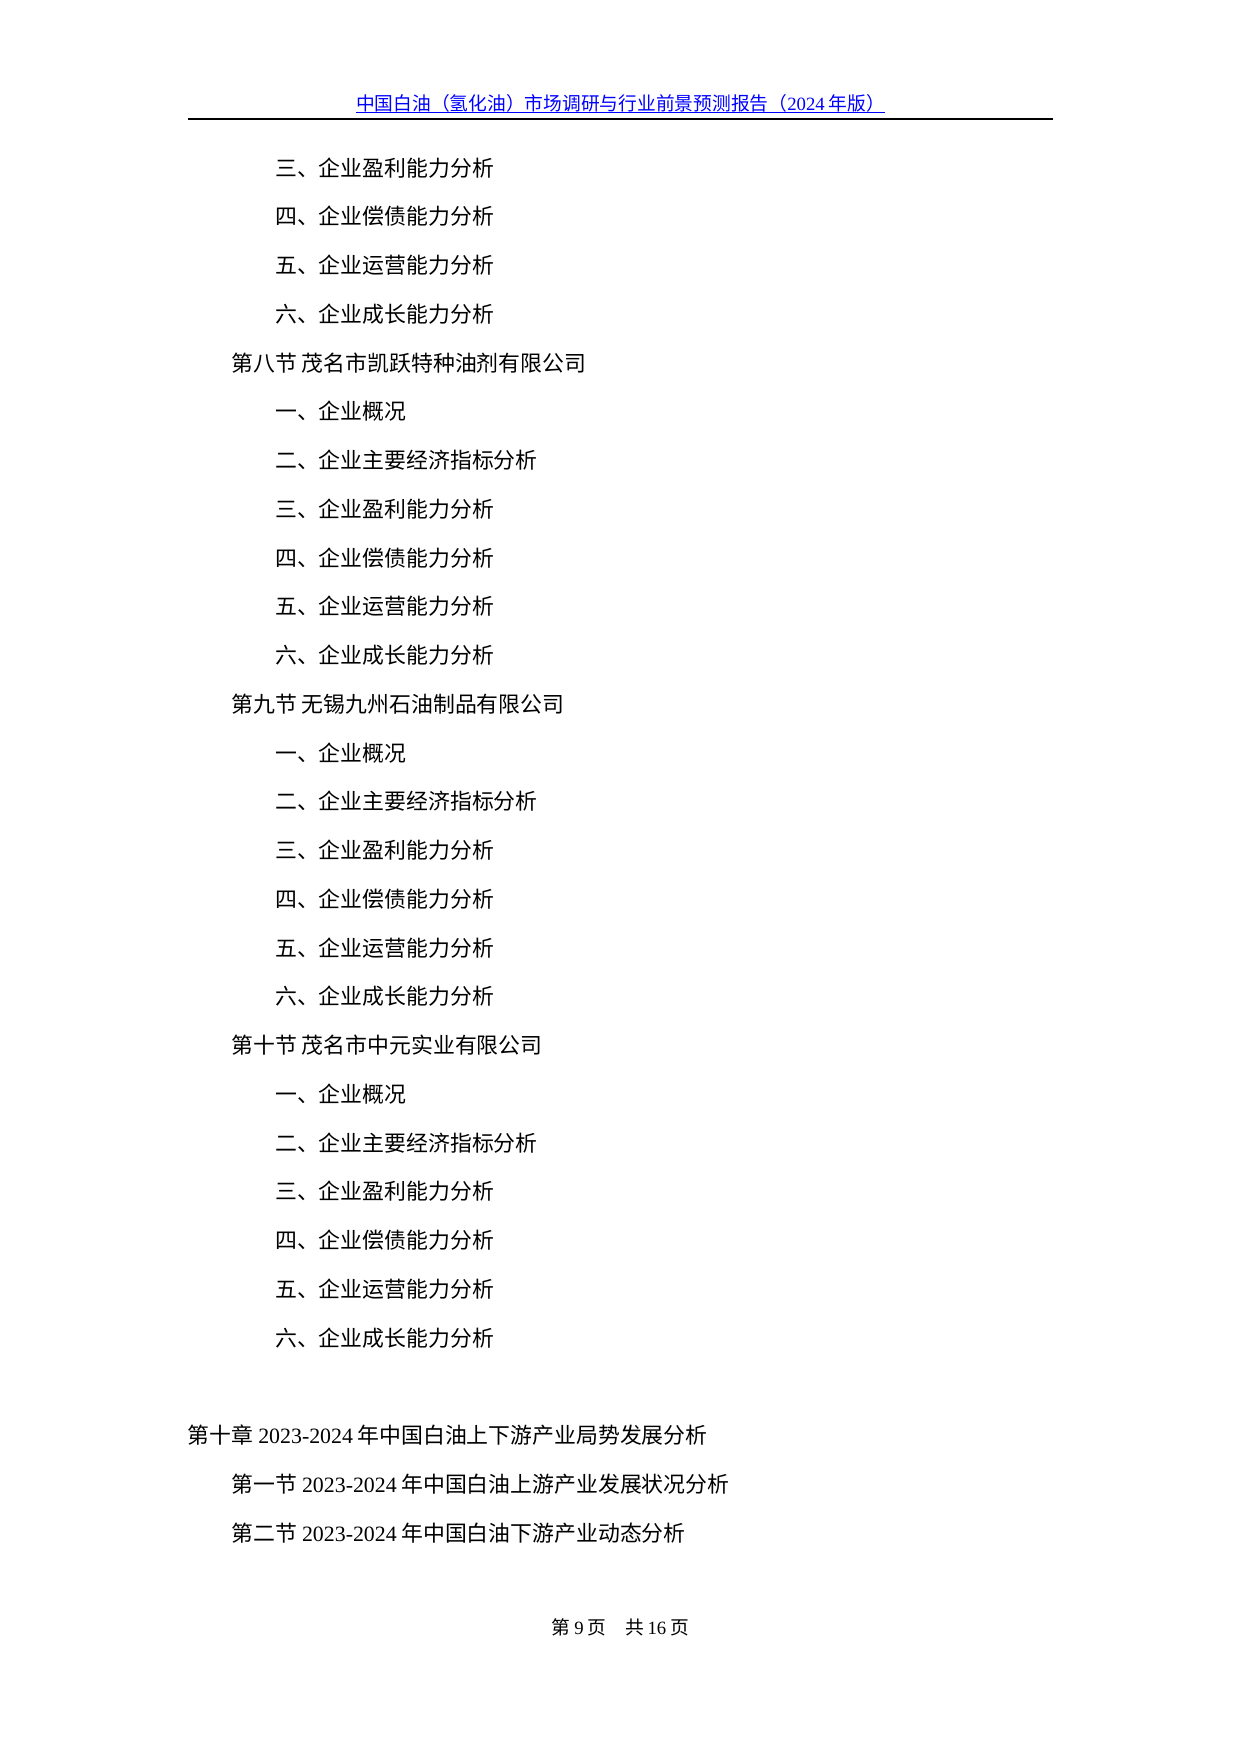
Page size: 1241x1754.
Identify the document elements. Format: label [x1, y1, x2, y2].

text [187, 150, 1053, 1548]
